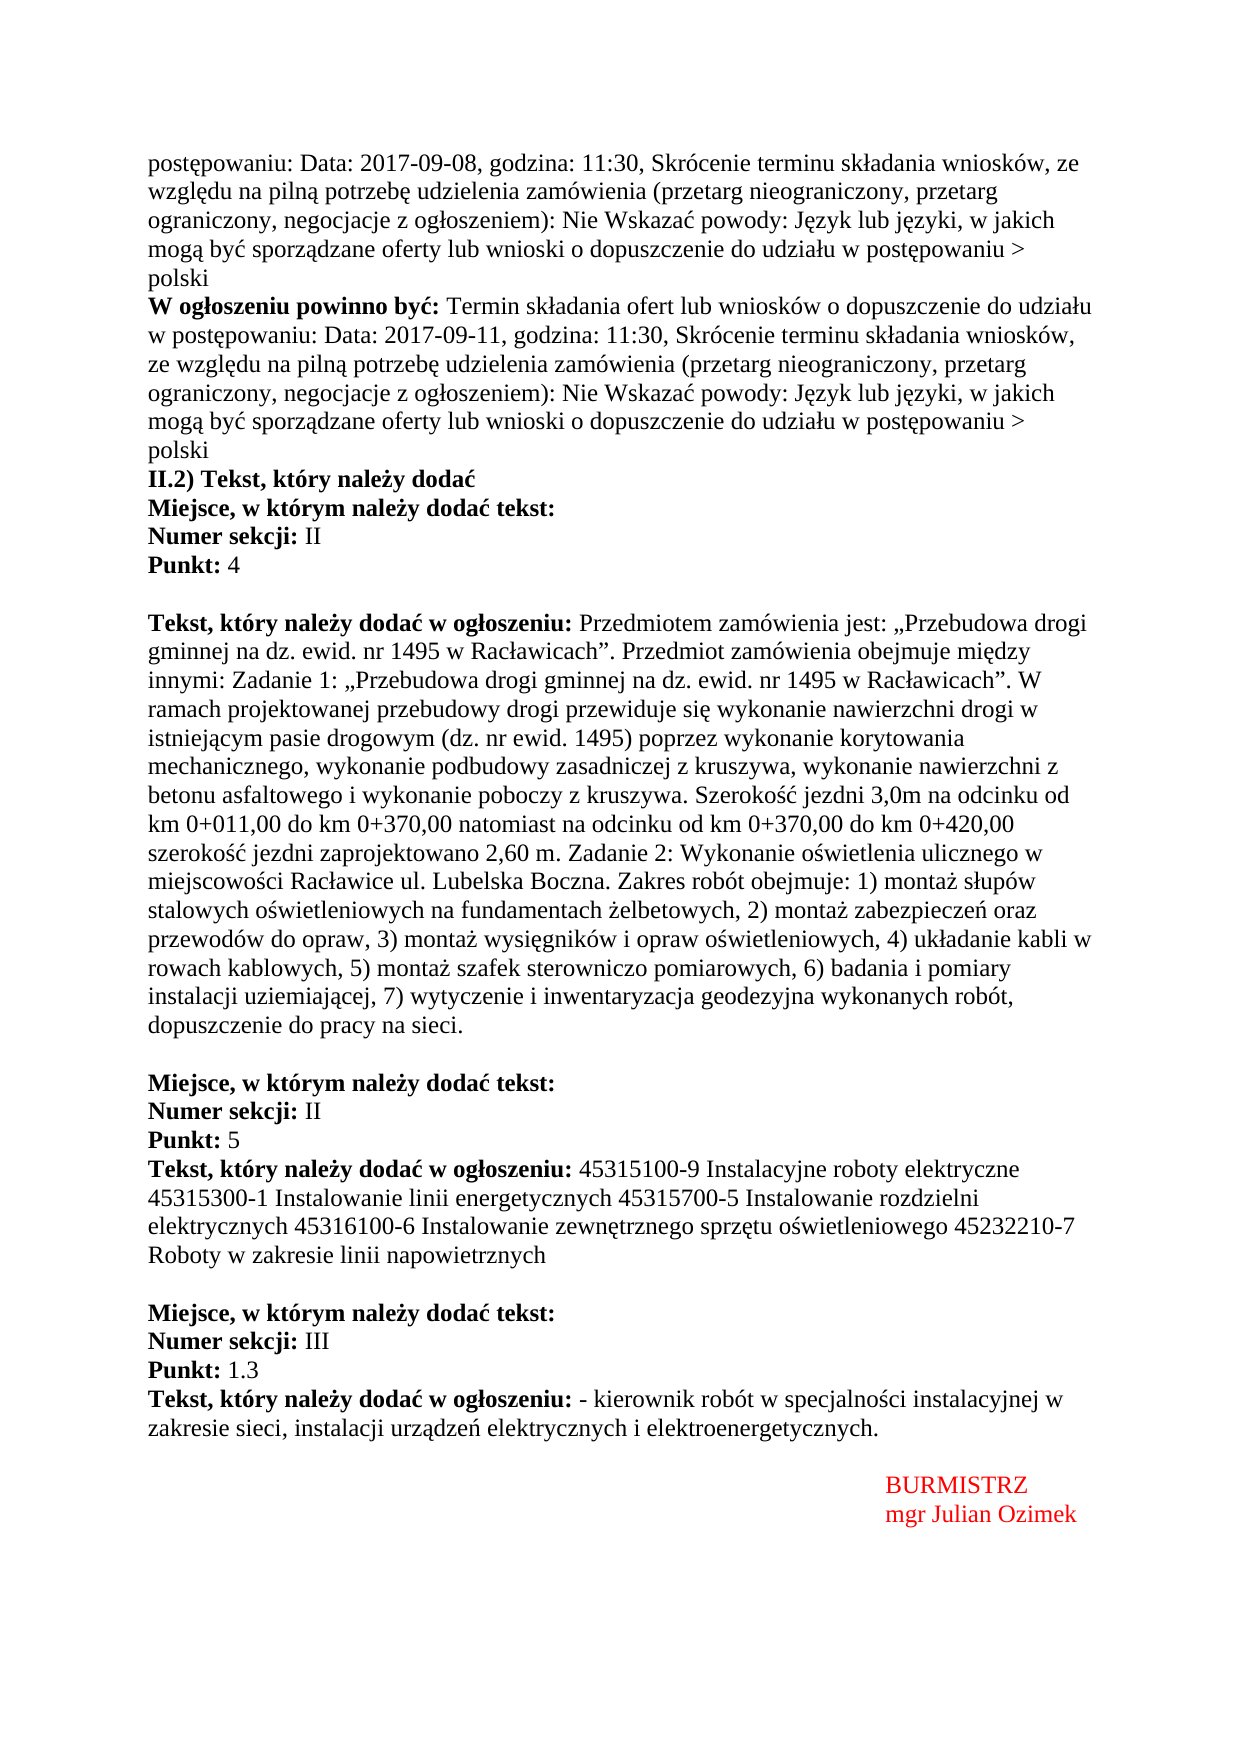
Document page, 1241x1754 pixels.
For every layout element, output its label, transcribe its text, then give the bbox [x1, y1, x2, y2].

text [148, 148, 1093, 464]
text Tekst, który należy dodać w ogłoszeniu: Przedmiotem zamówienia jest: „Przebudowa drogi gminnej na dz. ewid. nr 1495 w Racławicach”. Przedmiot zamówienia obejmuje między innymi: Zadanie 1: „Przebudowa drogi gminnej na dz. ewid. nr 1495 w Racławicach”. W ramach projektowanej przebudowy drogi przewiduje się wykonanie nawierzchni drogi w istniejącym pasie drogowym (dz. nr ewid. 1495) poprzez wykonanie korytowania mechanicznego, wykonanie podbudowy zasadniczej z kruszywa, wykonanie nawierzchni z betonu asfaltowego i wykonanie poboczy z kruszywa. Szerokość jezdni 3,0m na odcinku od km 0+011,00 do km 0+370,00 natomiast na odcinku od km 0+370,00 do km 0+420,00 szerokość jezdni zaprojektowano 2,60 m. Zadanie 2: Wykonanie oświetlenia ulicznego w miejscowości Racławice ul. Lubelska Boczna. Zakres robót obejmuje: 1) montaż słupów stalowych oświetleniowych na fundamentach żelbetowych, 2) montaż zabezpieczeń oraz przewodów do opraw, 3) montaż wysięgników i opraw oświetleniowych, 4) układanie kabli w rowach kablowych, 5) montaż szafek sterowniczo pomiarowych, 6) badania i pomiary instalacji uziemiającej, 7) wytyczenie i inwentaryzacja geodezyjna wykonanych robót, dopuszczenie do pracy na sieci. Miejsce, w którym należy dodać tekst: Numer sekcji: II Punkt: 5 Tekst, który należy dodać w ogłoszeniu: 45315100-9 Instalacyjne roboty elektryczne 45315300-1 Instalowanie linii energetycznych 45315700-5 Instalowanie rozdzielni elektrycznych 45316100-6 Instalowanie zewnętrznego sprzętu oświetleniowego 45232210-7 Roboty w zakresie linii napowietrznych Miejsce, w którym należy dodać tekst: Numer sekcji: III Punkt: 1.3 Tekst, który należy dodać w ogłoszeniu: - kierownik robót w specjalności instalacyjnej w zakresie sieci, instalacji urządzeń elektrycznych i elektroenergetycznych. [148, 608, 1093, 1441]
text mgr Julian Ozimek [811, 1499, 1093, 1528]
text BURMISTRZ [811, 1470, 1093, 1499]
text II.2) Tekst, który należy dodać [148, 464, 1093, 493]
text Miejsce, w którym należy dodać tekst: Numer sekcji: II Punkt: 4 [148, 493, 1093, 608]
